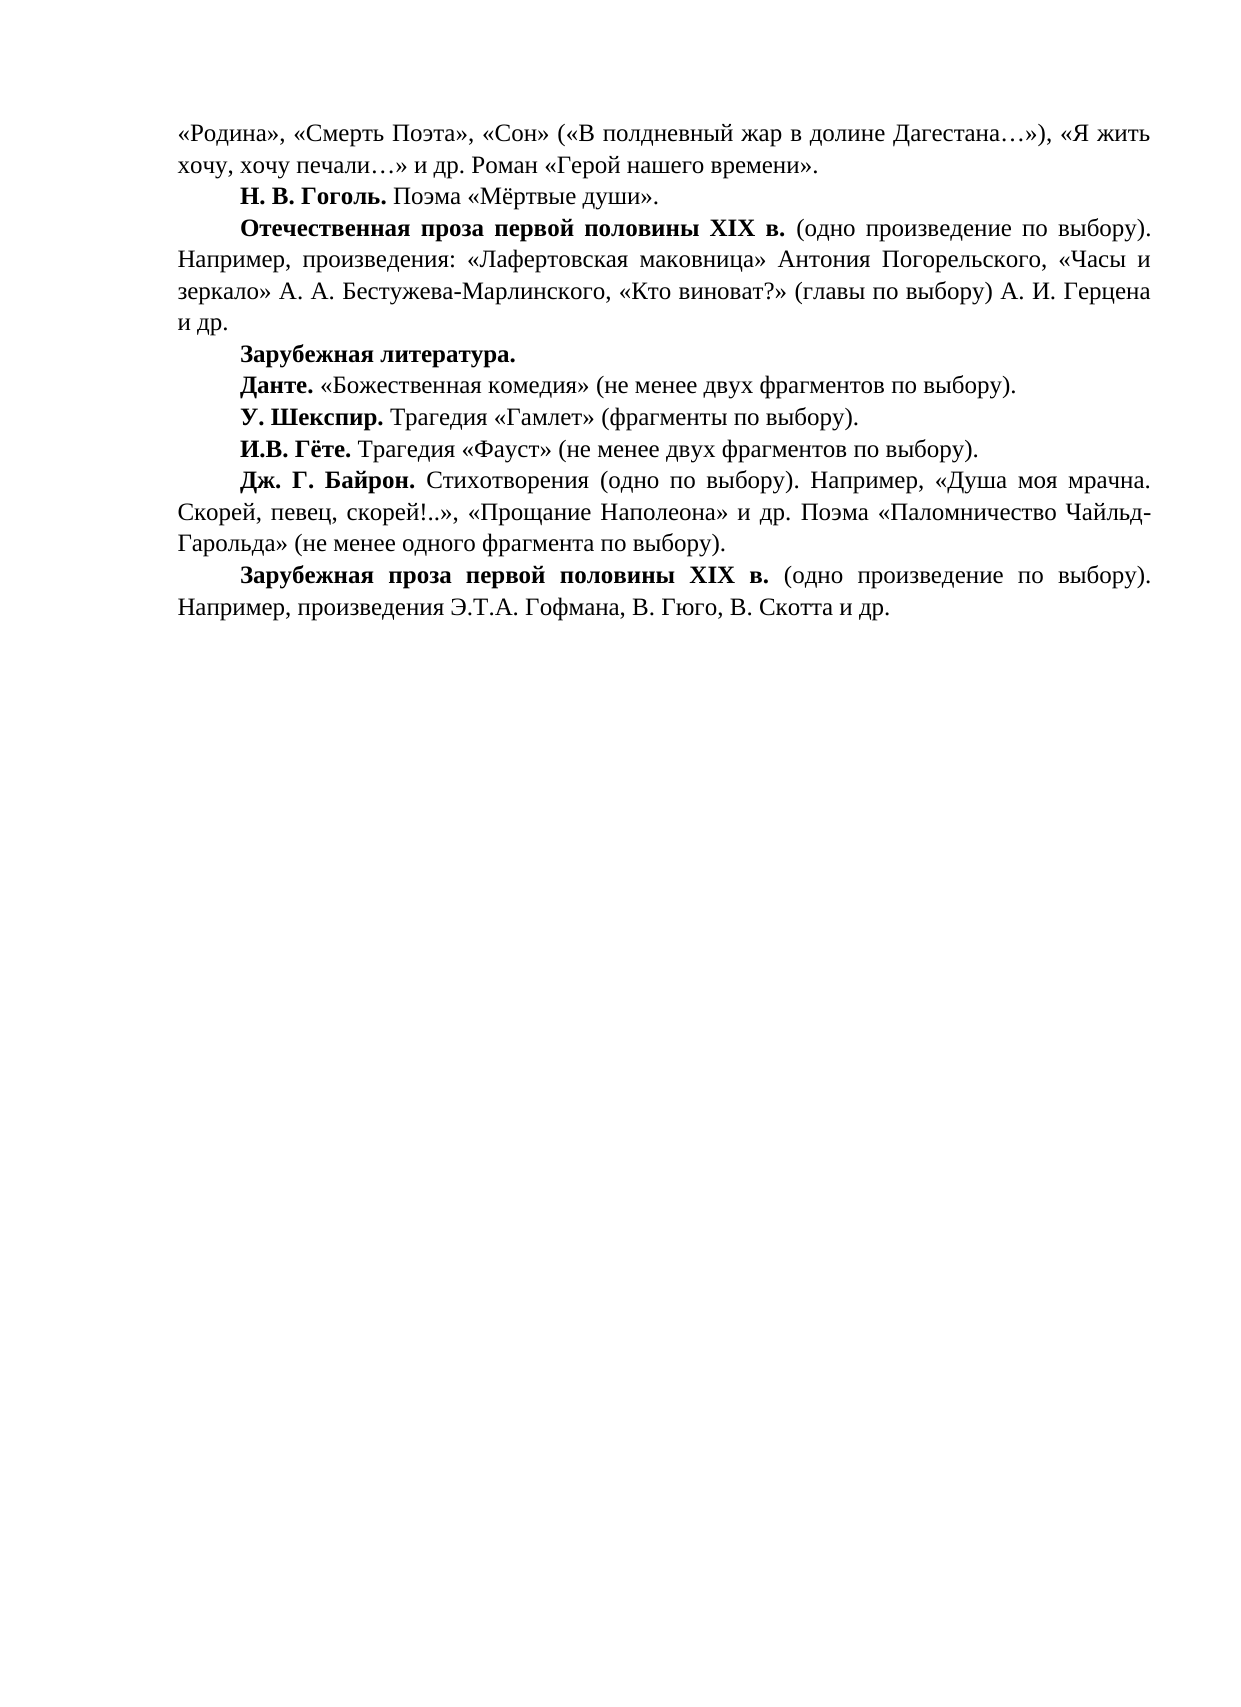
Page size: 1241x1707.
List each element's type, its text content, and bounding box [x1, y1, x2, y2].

text Дж. Г. Байрон. Стихотворения ‌(одно по выбору). Например, «Душа моя мрачна. Скорей, певец, скорей!..», «Прощание Наполеона» и др.‌‌ Поэма «Паломничество Чайльд-Гарольда» ‌(не менее одного фрагмента по выбору).‌‌ [177, 465, 1152, 557]
text Н. В. Гоголь. Поэма «Мёртвые души». [177, 181, 1152, 210]
text У. Шекспир. Трагедия «Гамлет» ‌(фрагменты по выбору).‌‌ [177, 402, 1152, 431]
text Отечественная проза первой половины XIX в. ‌(одно произведение по выбору). Например, произведения: «Лафертовская маковница» Антония Погорельского, «Часы и зеркало» А. А. Бестужева-Марлинского, «Кто виноват?» (главы по выбору) А. И. Герцена и др.‌‌ [177, 213, 1152, 336]
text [177, 118, 1152, 178]
text Зарубежная проза первой половины XIX в. ‌(одно произведение по выбору). Например, произведения Э.Т.А. Гофмана, В. Гюго, В. Скотта и др.‌‌ [177, 560, 1152, 620]
text Данте. «Божественная комедия» ‌(не менее двух фрагментов по выбору).‌‌ [177, 371, 1152, 399]
text И.В. Гёте. Трагедия «Фауст» ‌(не менее двух фрагментов по выбору).‌‌ [177, 434, 1152, 462]
text Зарубежная литература. [177, 339, 1152, 368]
